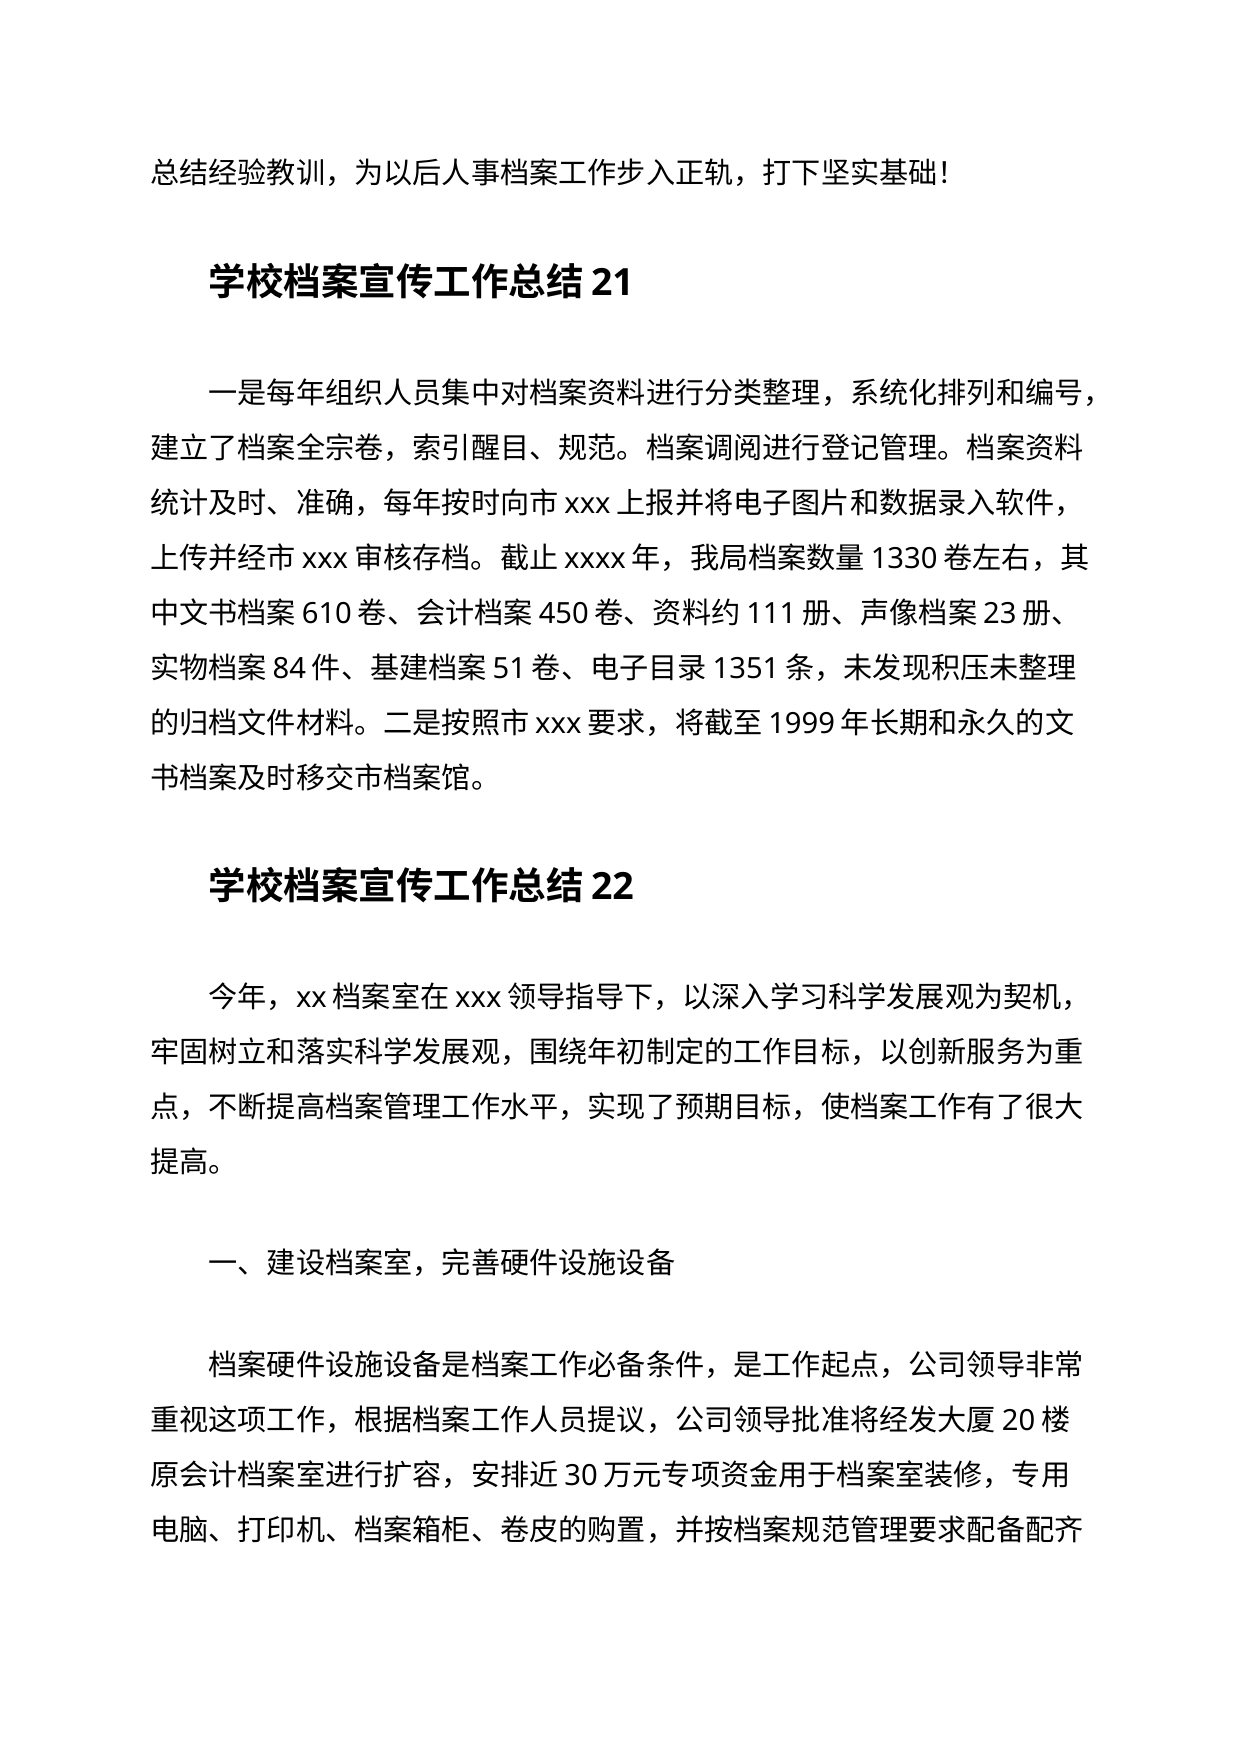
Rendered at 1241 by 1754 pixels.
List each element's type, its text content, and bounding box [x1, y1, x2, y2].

text 一是每年组织人员集中对档案资料进行分类整理，系统化排列和编号，建立了档案全宗卷，索引醒目、规范。档案调阅进行登记管理。档案资料统计及时、准确，每年按时向市xxx上报并将电子图片和数据录入软件，上传并经市xxx审核存档。截止xxxx年，我局档案数量1330卷左右，其中文书档案610卷、会计档案450卷、资料约111册、声像档案23册、实物档案84件、基建档案51卷、电子目录1351条，未发现积压未整理的归档文件材料。二是按照市xxx要求，将截至1999年长期和永久的文书档案及时移交市档案馆。 [150, 369, 1090, 796]
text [150, 150, 1090, 192]
text 学校档案宣传工作总结22 [150, 856, 1090, 910]
text 一、建设档案室，完善硬件设施设备 [150, 1240, 1090, 1282]
text 今年，xx档案室在xxx领导指导下，以深入学习科学发展观为契机，牢固树立和落实科学发展观，围绕年初制定的工作目标，以创新服务为重点，不断提高档案管理工作水平，实现了预期目标，使档案工作有了很大提高。 [150, 973, 1090, 1181]
text 学校档案宣传工作总结21 [150, 252, 1090, 306]
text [150, 1342, 1090, 1549]
